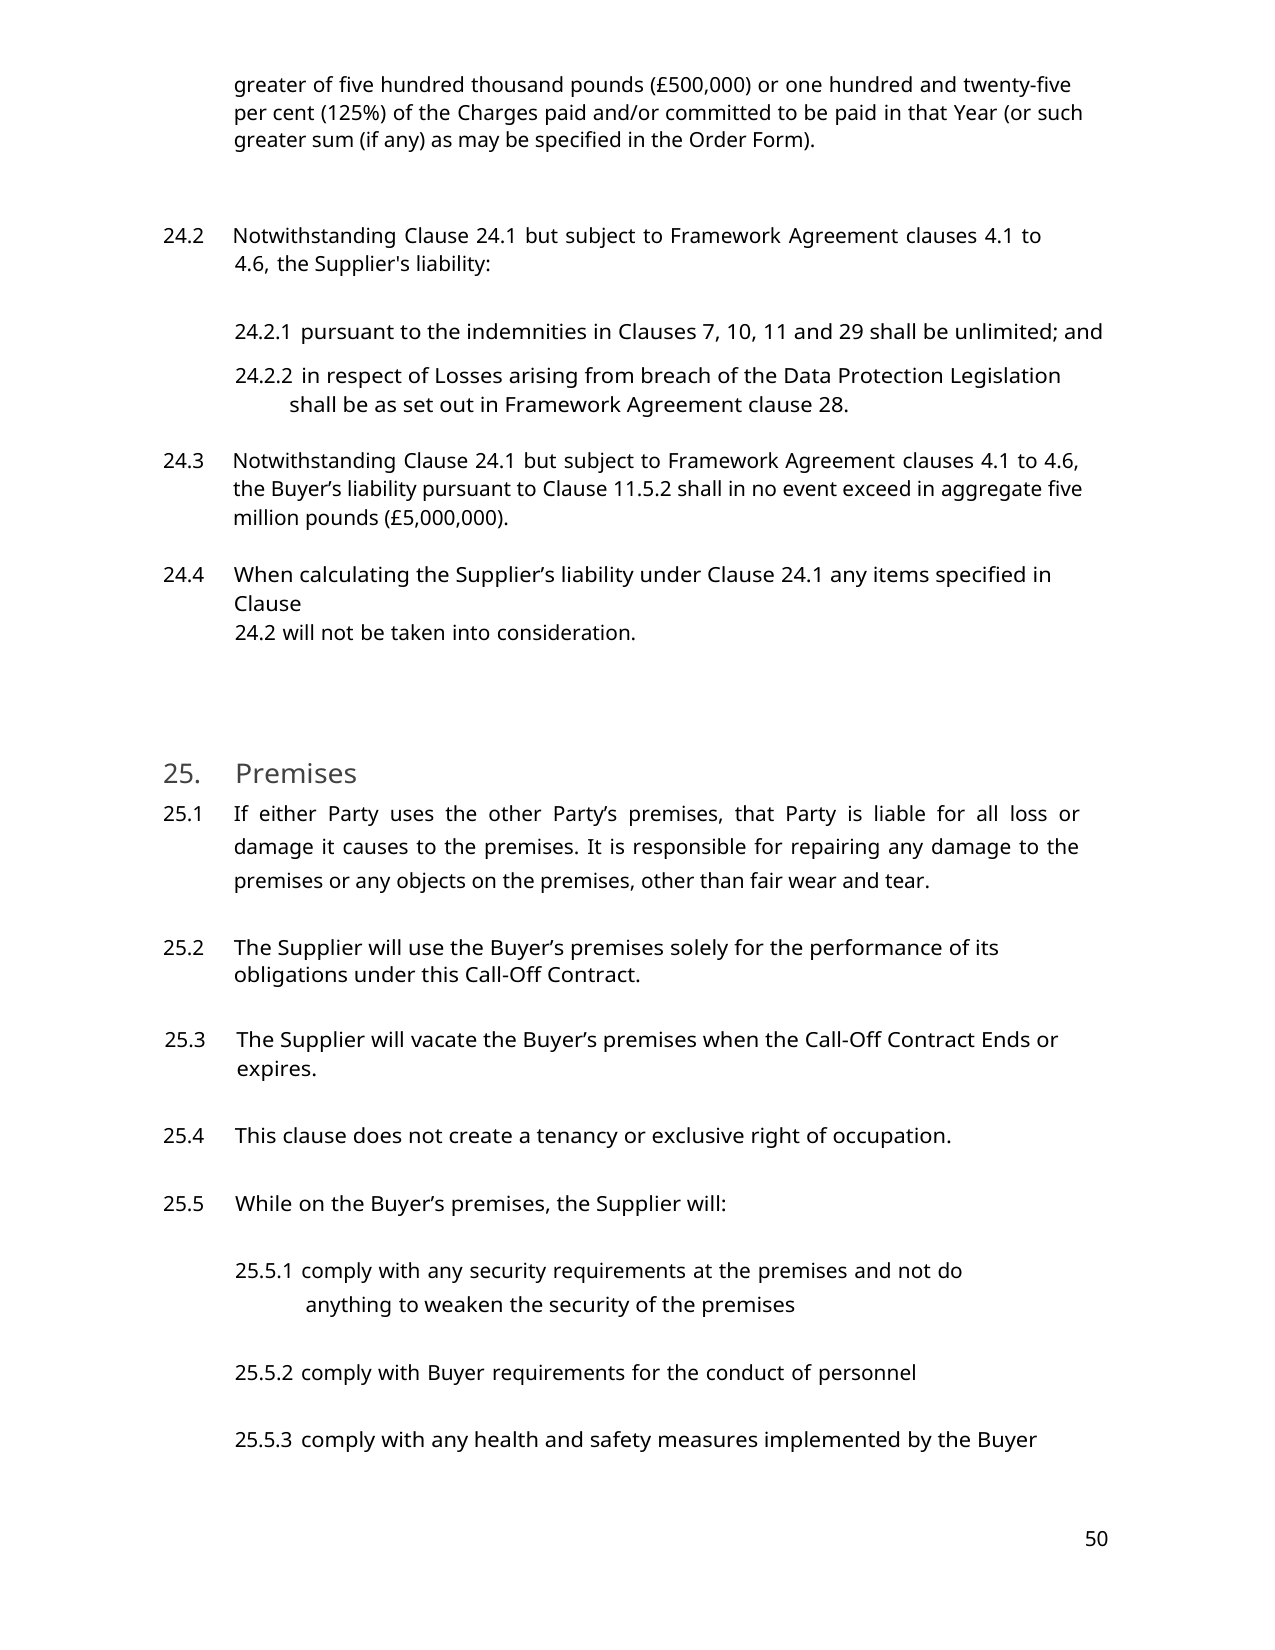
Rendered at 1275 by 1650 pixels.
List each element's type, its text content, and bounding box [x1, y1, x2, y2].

list in respect of Losses arising from breach of the Data Protection Legislation shall be as set out in Framework Agreement clause 28. [235, 362, 1086, 418]
subtitle Premises [163, 754, 1119, 791]
list If either Party uses the other Party’s premises, that Party is liable for all loss or damage it causes to the premises. It is responsible for repairing any damage to the premises or any objects on the premises, other than fair wear and tear. [163, 799, 1081, 894]
text greater of five hundred thousand pounds (£500,000) or one hundred and twenty-five per cent (125%) of the Charges paid and/or committed to be paid in that Year (or such greater sum (if any) as may be specified in the Order Form). [233, 70, 1097, 154]
list While on the Buyer’s premises, the Supplier will: [163, 1189, 1119, 1217]
list The Supplier will vacate the Buyer’s premises when the Call-Off Contract Ends or expires. [164, 1025, 1119, 1082]
list comply with any security requirements at the premises and not do anything to weaken the security of the premises [235, 1256, 1038, 1318]
list The Supplier will use the Buyer’s premises solely for the performance of its obligations under this Call-Off Contract. [163, 933, 1054, 989]
list Notwithstanding Clause 24.1 but subject to Framework Agreement clauses 4.1 to 4.6, the Buyer’s liability pursuant to Clause 11.5.2 shall in no event exceed in aggregate five million pounds (£5,000,000). [163, 446, 1097, 531]
list comply with any health and safety measures implemented by the Buyer [234, 1425, 1119, 1453]
list Notwithstanding Clause 24.1 but subject to Framework Agreement clauses 4.1 to 4.6, the Supplier's liability: [163, 221, 1082, 278]
text 24.2 will not be taken into consideration. [234, 618, 1119, 647]
list This clause does not create a tenancy or exclusive right of occupation. [163, 1122, 1119, 1150]
list When calculating the Supplier’s liability under Clause 24.1 any items specified in Clause [163, 561, 1119, 617]
list comply with Buyer requirements for the conduct of personnel [234, 1358, 1119, 1386]
list pursuant to the indemnities in Clauses 7, 10, 11 and 29 shall be unlimited; and [234, 317, 1119, 345]
